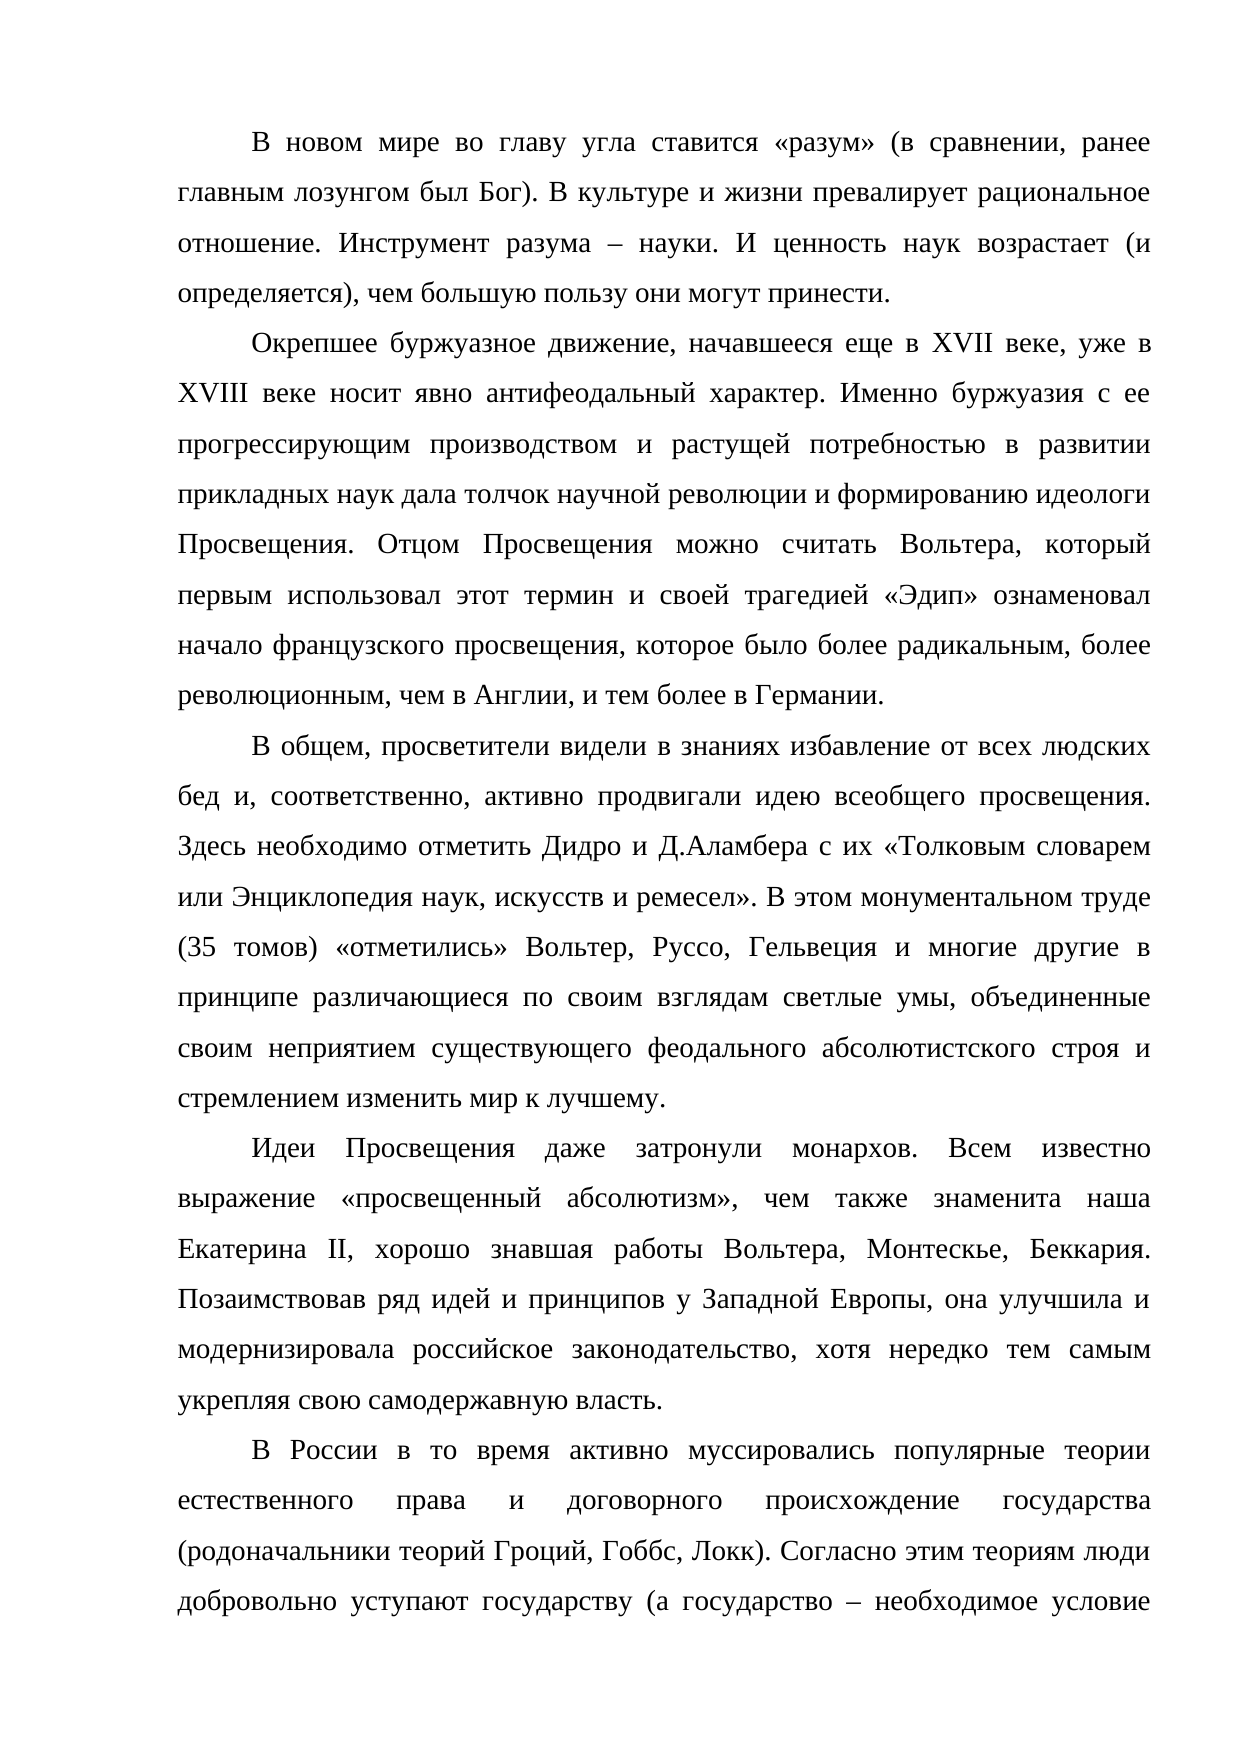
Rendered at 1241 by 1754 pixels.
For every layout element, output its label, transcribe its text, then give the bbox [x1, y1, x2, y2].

text В новом мире во главу угла ставится «разум» (в сравнении, ранее главным лозунгом был Бог). В культуре и жизни превалирует рациональное отношение. Инструмент разума – науки. И ценность наук возрастает (и определяется), чем большую пользу они могут принести. [177, 124, 1152, 308]
text В общем, просветители видели в знаниях избавление от всех людских бед и, соответственно, активно продвигали идею всеобщего просвещения. Здесь необходимо отметить Дидро и Д.Аламбера с их «Толковым словарем или Энциклопедия наук, искусств и ремесел». В этом монументальном труде (35 томов) «отметились» Вольтер, Руссо, Гельвеция и многие другие в принципе различающиеся по своим взглядам светлые умы, объединенные своим неприятием существующего феодального абсолютистского строя и стремлением изменить мир к лучшему. [177, 728, 1152, 1113]
text Идеи Просвещения даже затронули монархов. Всем известно выражение «просвещенный абсолютизм», чем также знаменита наша Екатерина II, хорошо знавшая работы Вольтера, Монтескье, Беккария. Позаимствовав ряд идей и принципов у Западной Европы, она улучшила и модернизировала российское законодательство, хотя нередко тем самым укрепляя свою самодержавную власть. [177, 1130, 1152, 1415]
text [177, 1432, 1152, 1617]
text Окрепшее буржуазное движение, начавшееся еще в XVII веке, уже в XVIII веке носит явно антифеодальный характер. Именно буржуазия с ее прогрессирующим производством и растущей потребностью в развитии прикладных наук дала толчок научной революции и формированию идеологи Просвещения. Отцом Просвещения можно считать Вольтера, который первым использовал этот термин и своей трагедией «Эдип» ознаменовал начало французского просвещения, которое было более радикальным, более революционным, чем в Англии, и тем более в Германии. [177, 325, 1152, 711]
